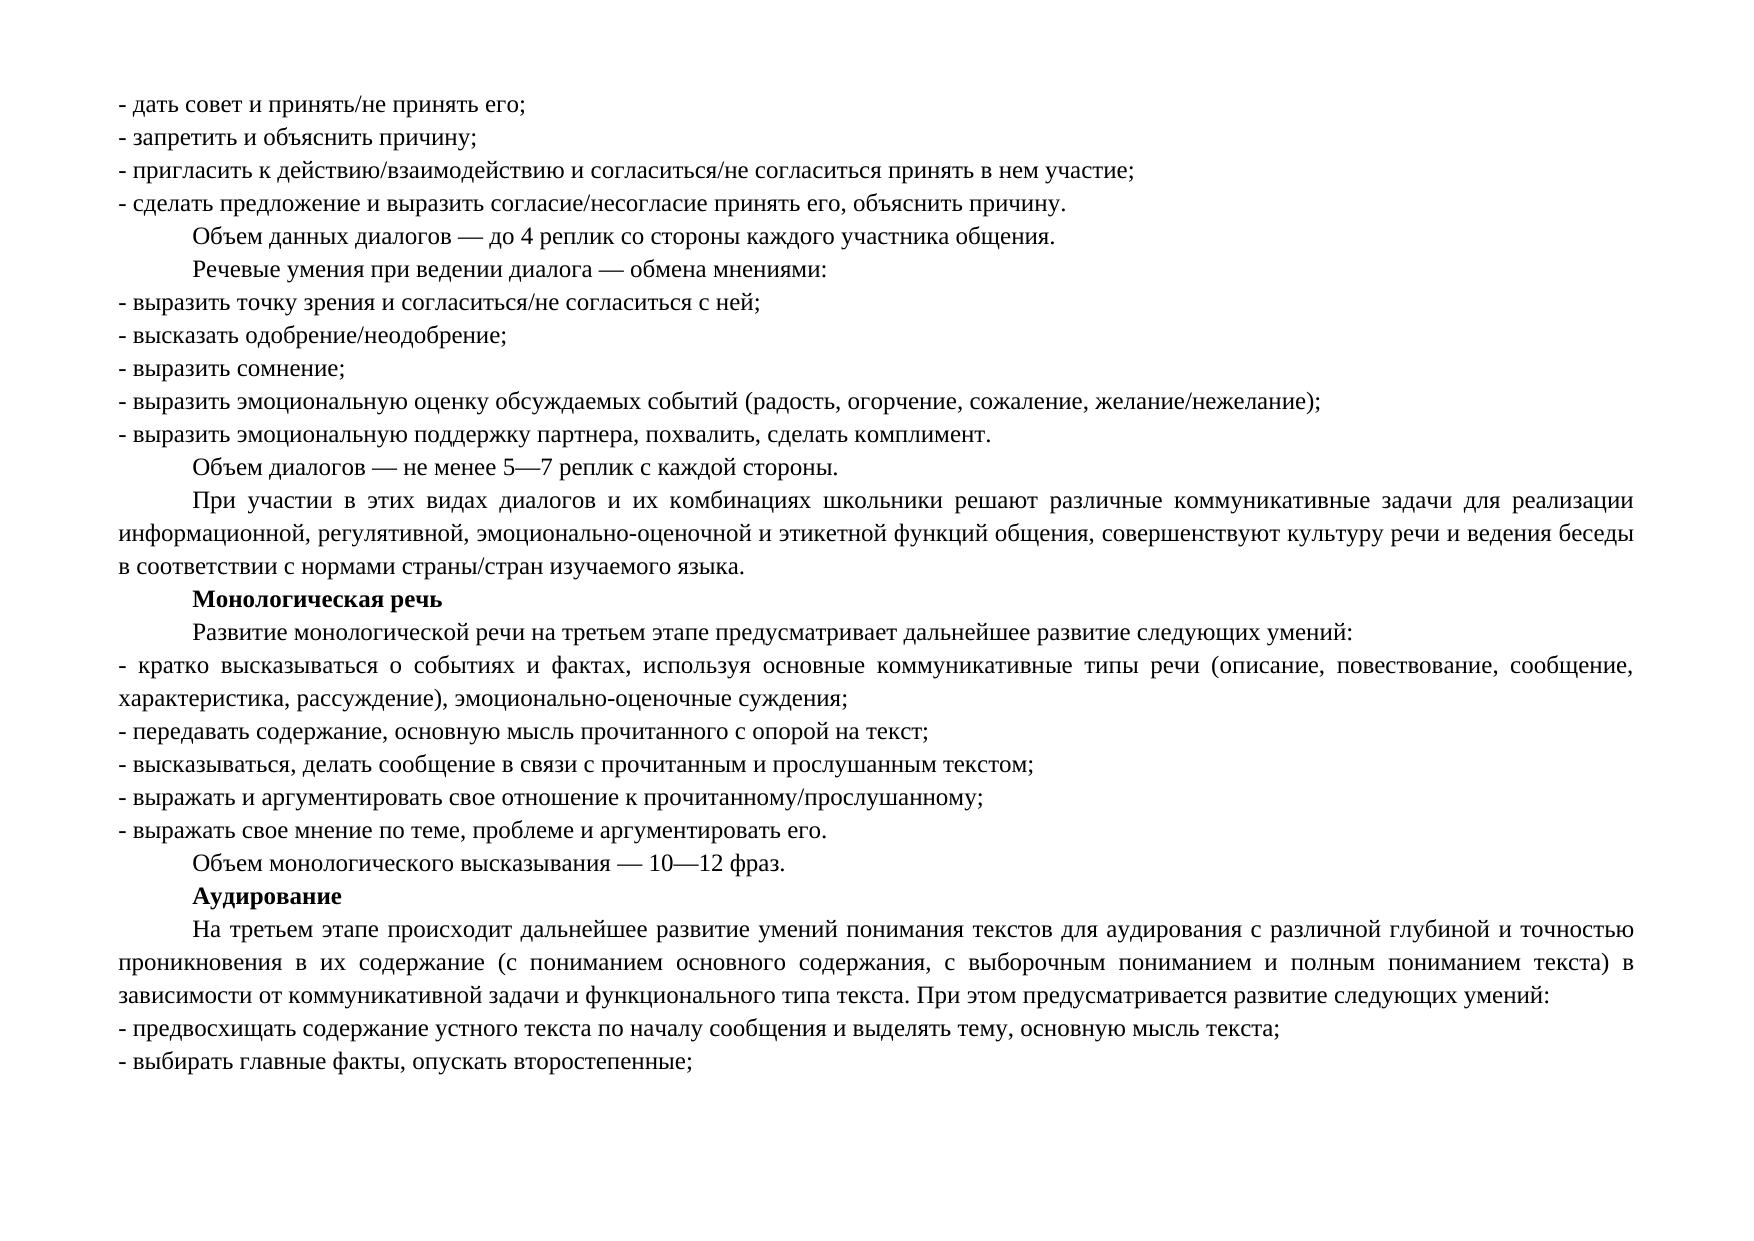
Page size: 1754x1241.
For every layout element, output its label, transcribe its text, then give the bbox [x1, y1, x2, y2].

text - кратко высказываться о событиях и фактах, используя основные коммуникативные типы речи (описание, повествование, сообщение, характеристика, рассуждение), эмоционально-оценочные суждения; [118, 650, 1636, 712]
text - выразить сомнение; [118, 353, 1636, 382]
text Монологическая речь [118, 584, 1636, 613]
text - выразить точку зрения и согласиться/не согласиться с ней; [118, 287, 1636, 316]
text - выражать свое мнение по теме, проблеме и аргументировать его. [118, 815, 1636, 844]
text - запретить и объяснить причину; [118, 122, 1636, 150]
text Объем данных диалогов — до 4 реплик со стороны каждого участника общения. [118, 221, 1636, 249]
text - передавать содержание, основную мысль прочитанного с опорой на текст; [118, 716, 1636, 745]
text - выражать и аргументировать свое отношение к прочитанному/прослушанному; [118, 782, 1636, 811]
text - дать совет и принять/не принять его; [118, 89, 1636, 117]
text - сделать предложение и выразить согласие/несогласие принять его, объяснить причину. [118, 188, 1636, 216]
text Объем монологического высказывания — 10—12 фраз. [118, 848, 1636, 877]
text - выбирать главные факты, опускать второстепенные; [118, 1046, 1636, 1075]
text На третьем этапе происходит дальнейшее развитие умений понимания текстов для аудирования с различной глубиной и точностью проникновения в их содержание (с пониманием основного содержания, с выборочным пониманием и полным пониманием текста) в зависимости от коммуникативной задачи и функционального типа текста. При этом предусматривается развитие следующих умений: [118, 914, 1636, 1009]
text Развитие монологической речи на третьем этапе предусматривает дальнейшее развитие следующих умений: [118, 617, 1636, 646]
text - выразить эмоциональную оценку обсуждаемых событий (радость, огорчение, сожаление, желание/нежелание); [118, 386, 1636, 414]
text - пригласить к действию/взаимодействию и согласиться/не согласиться принять в нем участие; [118, 155, 1636, 183]
text Объем диалогов — не менее 5—7 реплик с каждой стороны. [118, 452, 1636, 481]
text - предвосхищать содержание устного текста по началу сообщения и выделять тему, основную мысль текста; [118, 1013, 1636, 1042]
text - высказываться, делать сообщение в связи с прочитанным и прослушанным текстом; [118, 749, 1636, 778]
text Речевые умения при ведении диалога — обмена мнениями: [118, 254, 1636, 282]
text - высказать одобрение/неодобрение; [118, 320, 1636, 348]
text При участии в этих видах диалогов и их комбинациях школьники решают различные коммуникативные задачи для реализации информационной, регулятивной, эмоционально-оценочной и этикетной функций общения, совершенствуют культуру речи и ведения беседы в соответствии с нормами страны/стран изучаемого языка. [118, 485, 1636, 580]
text Аудирование [118, 881, 1636, 910]
text - выразить эмоциональную поддержку партнера, похвалить, сделать комплимент. [118, 419, 1636, 448]
